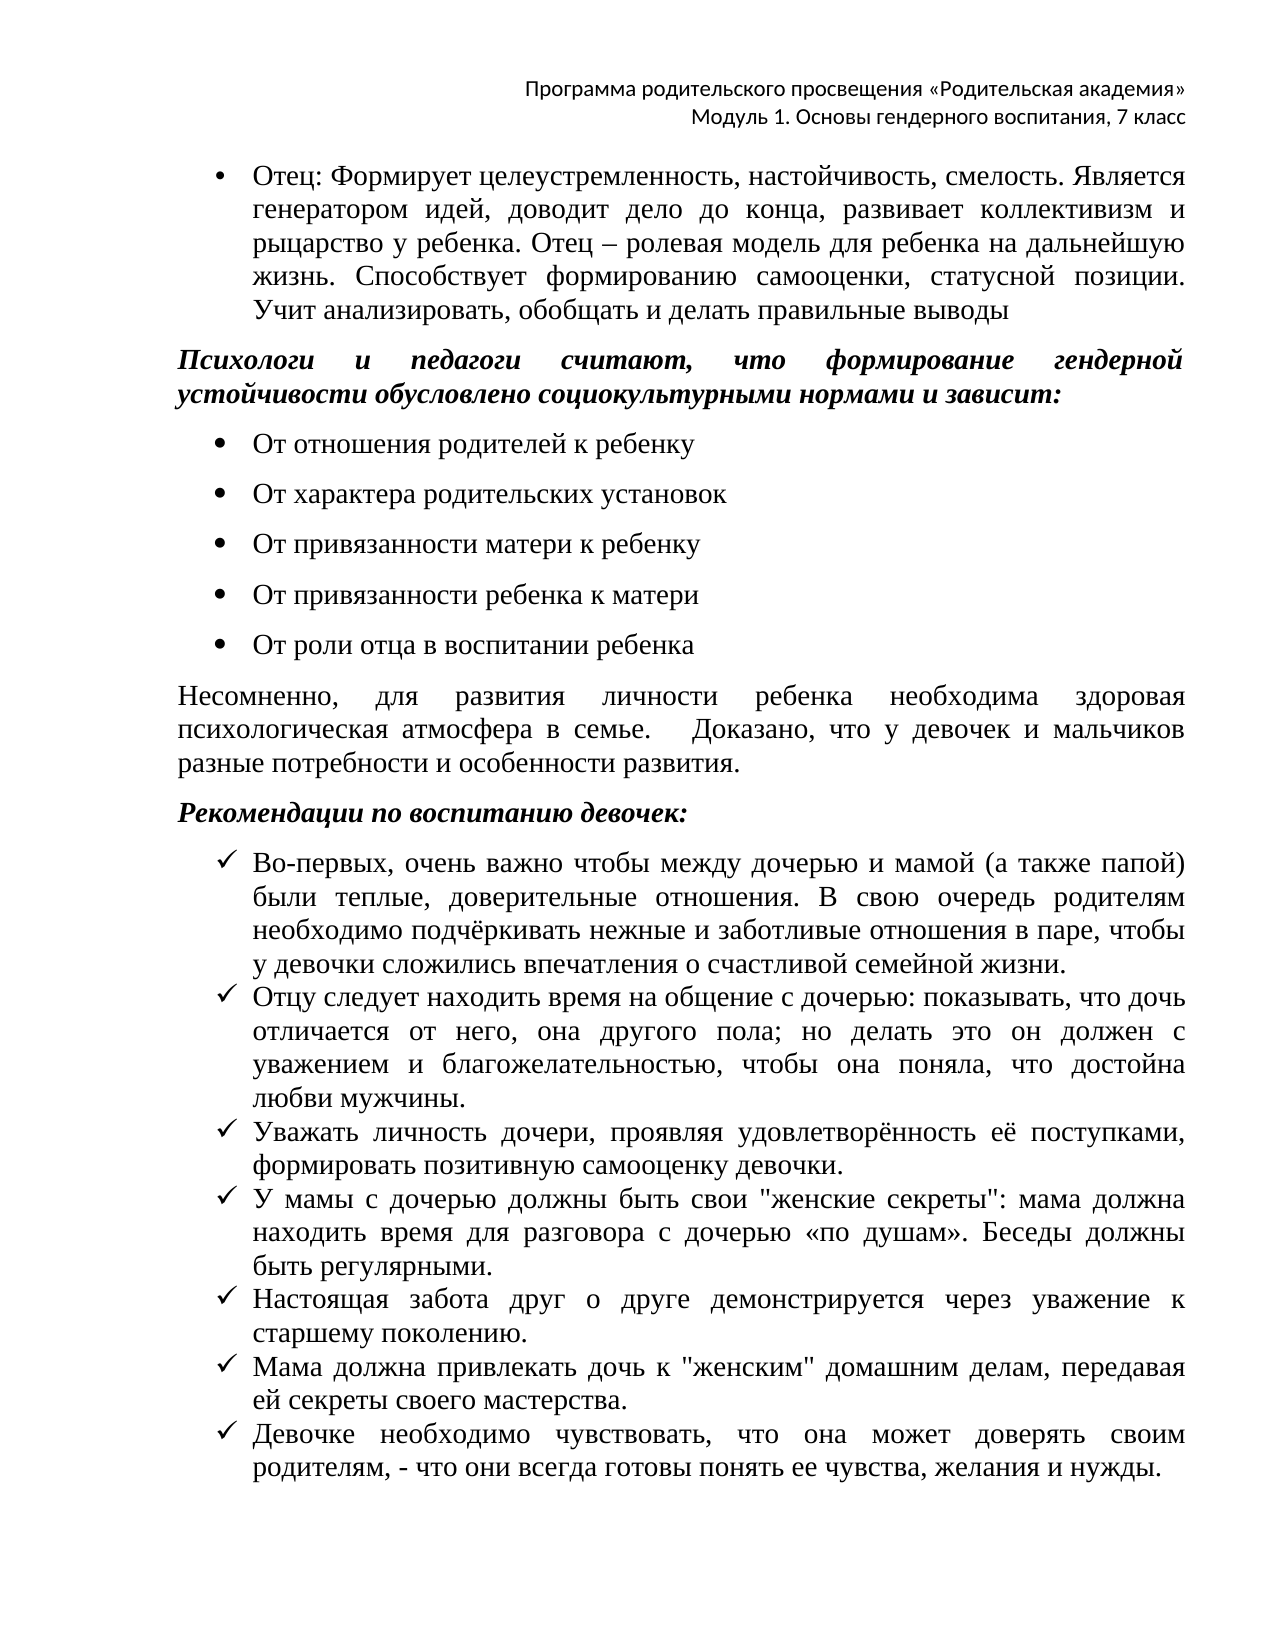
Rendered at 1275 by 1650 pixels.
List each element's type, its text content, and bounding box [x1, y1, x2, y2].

list Настоящая забота друг о друге демонстрируется через уважение к старшему поколению. [215, 1282, 1186, 1349]
list Уважать личность дочери, проявляя удовлетворённость её поступками, формировать позитивную самооценку девочки. [215, 1114, 1186, 1181]
list Мама должна привлекать дочь к "женским" домашним делам, передавая ей секреты своего мастерства. [215, 1349, 1186, 1416]
list Отцу следует находить время на общение с дочерью: показывать, что дочь отличается от него, она другого пола; но делать это он должен с уважением и благожелательностью, чтобы она поняла, что достойна любви мужчины. [215, 979, 1186, 1114]
list От роли отца в воспитании ребенка [215, 627, 1186, 661]
list От привязанности ребенка к матери [215, 577, 1186, 611]
list Отец: Формирует целеустремленность, настойчивость, смелость. Является генератором идей, доводит дело до конца, развивает коллективизм и рыцарство у ребенка. Отец – ролевая модель для ребенка на дальнейшую жизнь. Способствует формированию самооценки, статусной позиции. Учит анализировать, обобщать и делать правильные выводы [215, 158, 1186, 326]
list От характера родительских установок [215, 476, 1186, 510]
list У мамы с дочерью должны быть свои "женские секреты": мама должна находить время для разговора с дочерью «по душам». Беседы должны быть регулярными. [215, 1181, 1186, 1282]
text Несомненно, для развития личности ребенка необходима здоровая психологическая атмосфера в семье. Доказано, что у девочек и мальчиков разные потребности и особенности развития. [177, 678, 1186, 778]
text Психологи и педагоги считают, что формирование гендерной устойчивости обусловлено социокультурными нормами и зависит: [177, 342, 1186, 409]
list Во-первых, очень важно чтобы между дочерью и мамой (а также папой) были теплые, доверительные отношения. В свою очередь родителям необходимо подчёркивать нежные и заботливые отношения в паре, чтобы у девочки сложились впечатления о счастливой семейной жизни. [215, 845, 1186, 979]
list От привязанности матери к ребенку [215, 527, 1186, 560]
text Рекомендации по воспитанию девочек: [177, 795, 1186, 828]
list Девочке необходимо чувствовать, что она может доверять своим родителям, - что они всегда готовы понять ее чувства, желания и нужды. [215, 1416, 1186, 1483]
list От отношения родителей к ребенку [215, 426, 1186, 460]
